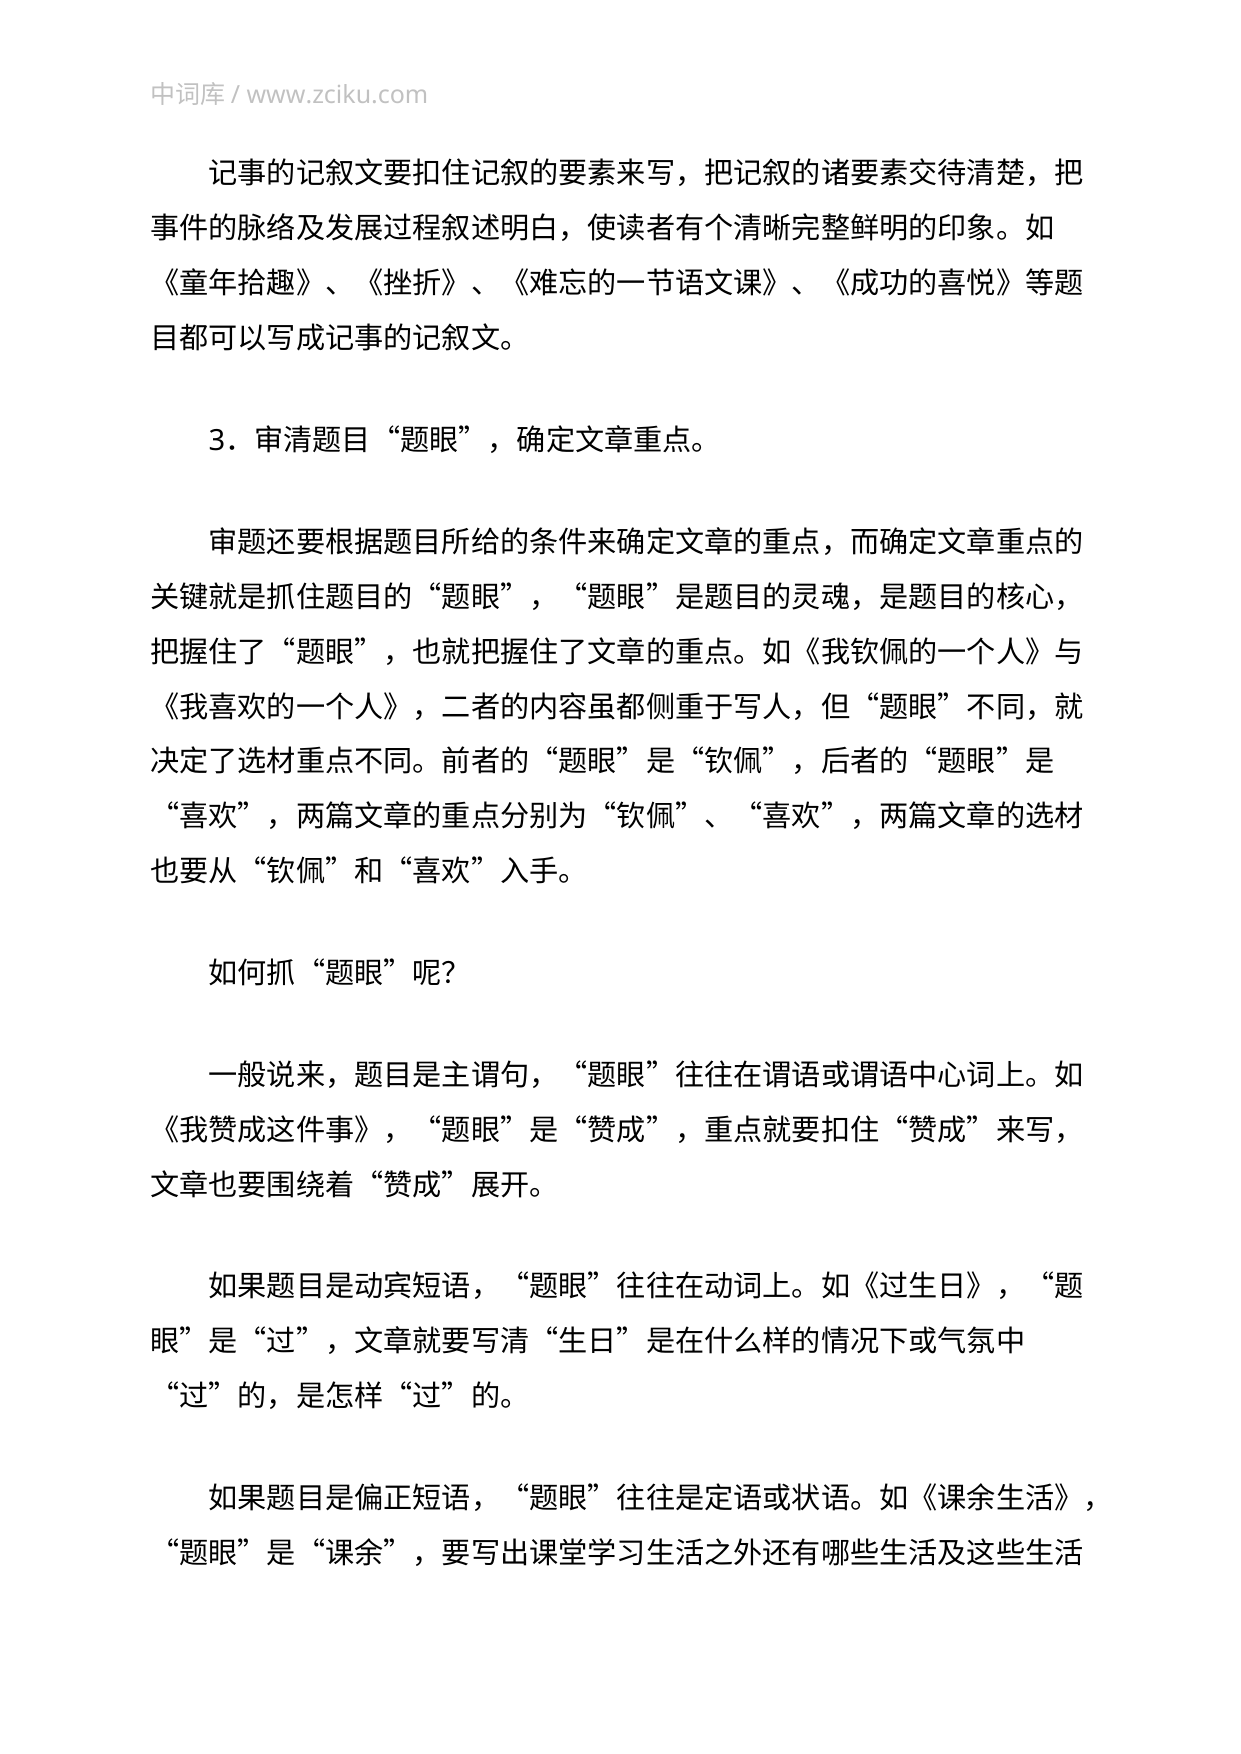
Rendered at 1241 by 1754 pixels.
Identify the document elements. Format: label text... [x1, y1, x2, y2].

text 一般说来，题目是主谓句，“题眼”往往在谓语或谓语中心词上。如《我赞成这件事》，“题眼”是“赞成”，重点就要扣住“赞成”来写，文章也要围绕着“赞成”展开。 [150, 1051, 1090, 1203]
text 3．审清题目“题眼”，确定文章重点。 [150, 416, 1090, 459]
text 如何抓“题眼”呢？ [150, 949, 1090, 992]
text 记事的记叙文要扣住记叙的要素来写，把记叙的诸要素交待清楚，把事件的脉络及发展过程叙述明白，使读者有个清晰完整鲜明的印象。如《童年拾趣》、《挫折》、《难忘的一节语文课》、《成功的喜悦》等题目都可以写成记事的记叙文。 [150, 150, 1090, 357]
text 如果题目是动宾短语，“题眼”往往在动词上。如《过生日》，“题眼”是“过”，文章就要写清“生日”是在什么样的情况下或气氛中“过”的，是怎样“过”的。 [150, 1263, 1090, 1415]
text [150, 1474, 1090, 1572]
text 审题还要根据题目所给的条件来确定文章的重点，而确定文章重点的关键就是抓住题目的“题眼”，“题眼”是题目的灵魂，是题目的核心，把握住了“题眼”，也就把握住了文章的重点。如《我钦佩的一个人》与《我喜欢的一个人》，二者的内容虽都侧重于写人，但“题眼”不同，就决定了选材重点不同。前者的“题眼”是“钦佩”，后者的“题眼”是“喜欢”，两篇文章的重点分别为“钦佩”、“喜欢”，两篇文章的选材也要从“钦佩”和“喜欢”入手。 [150, 518, 1090, 890]
